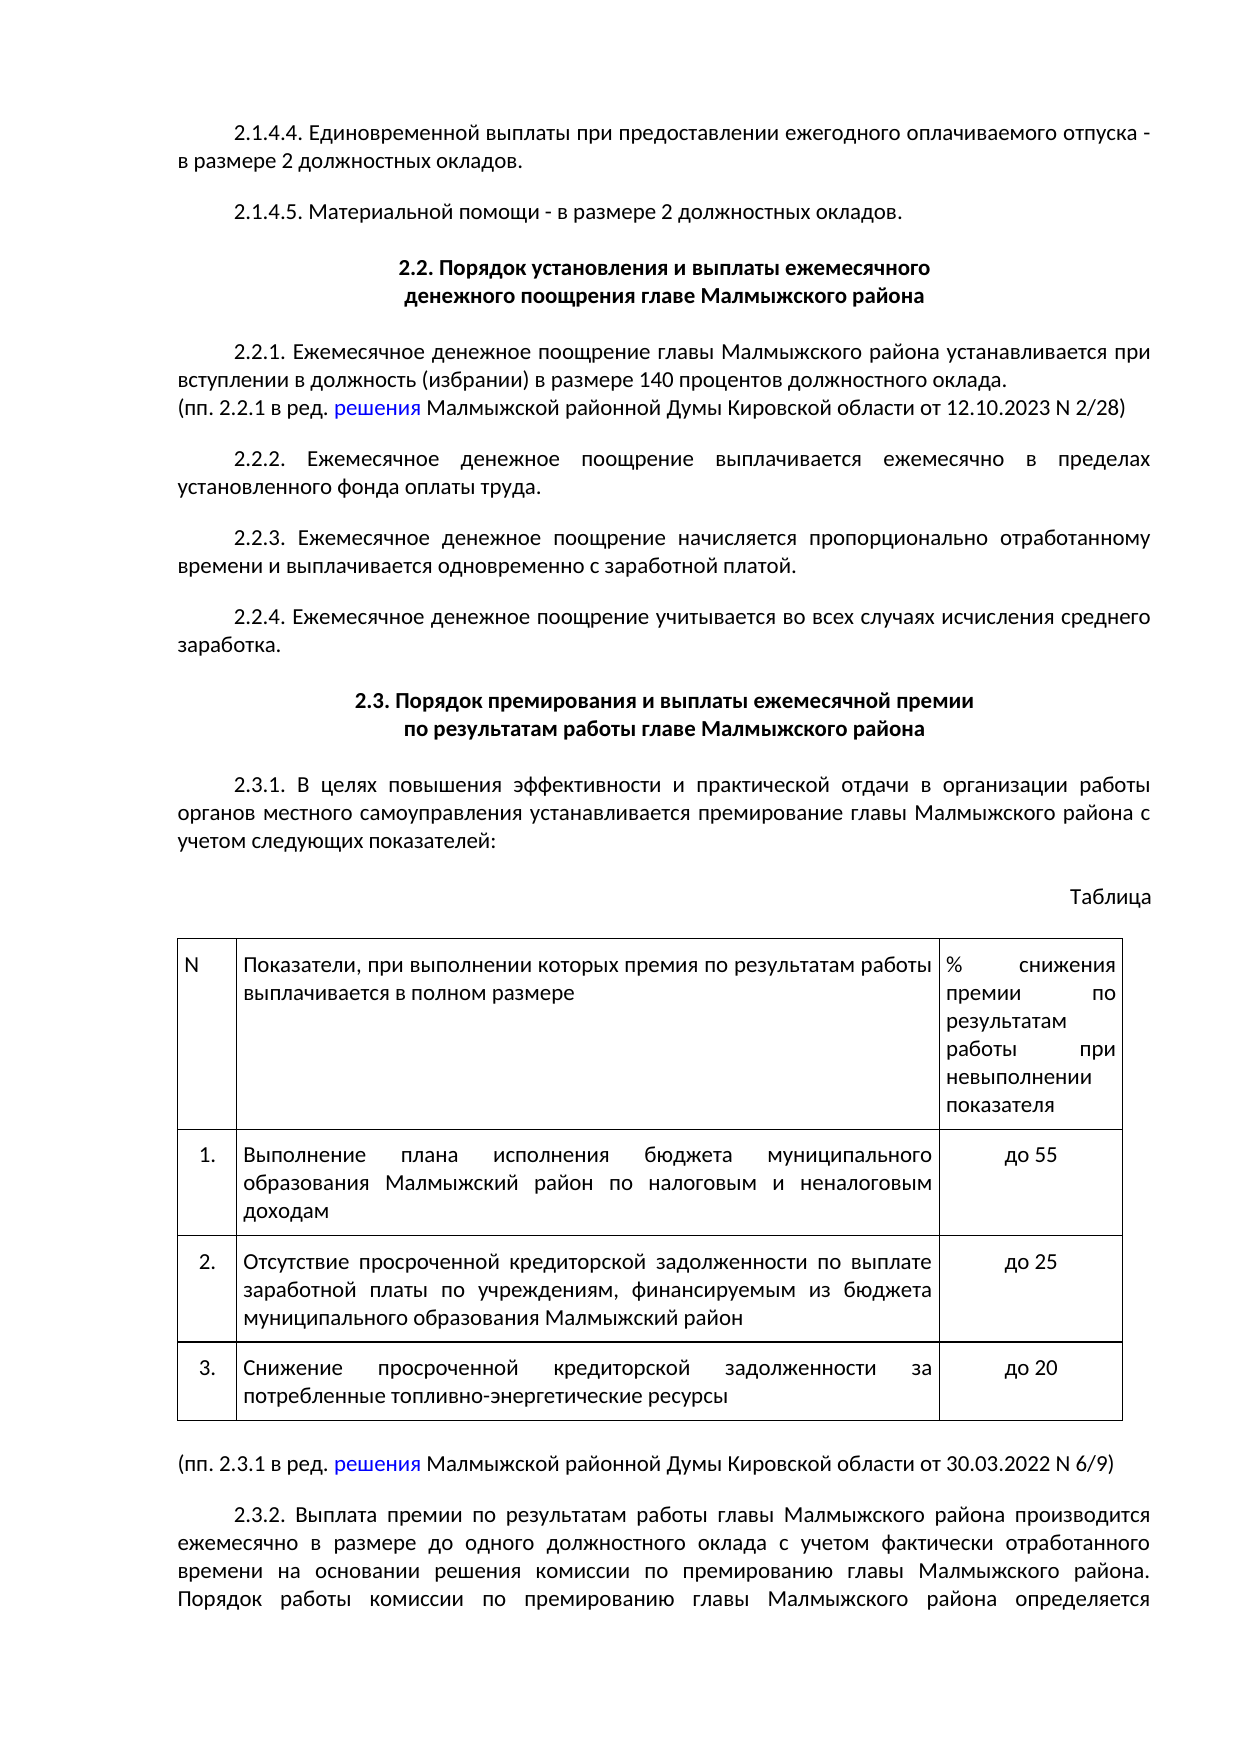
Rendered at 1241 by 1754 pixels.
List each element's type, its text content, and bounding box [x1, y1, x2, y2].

table_cell 1. [178, 1130, 236, 1235]
text Таблица [177, 882, 1152, 910]
table_cell Отсутствие просроченной кредиторской задолженности по выплате заработной платы по учреждениям, финансируемым из бюджета муниципального образования Малмыжский район [237, 1236, 939, 1341]
table_cell до 55 [940, 1130, 1122, 1235]
title 2.3. Порядок премирования и выплаты ежемесячной премии [177, 686, 1152, 714]
text 2.2.1. Ежемесячное денежное поощрение главы Малмыжского района устанавливается при вступлении в должность (избрании) в размере 140 процентов должностного оклада. [177, 337, 1152, 393]
table_cell до 20 [940, 1343, 1122, 1420]
text (пп. 2.2.1 в ред. решения Малмыжской районной Думы Кировской области от 12.10.2023 N 2/28) [177, 393, 1152, 421]
table_cell до 25 [940, 1236, 1122, 1341]
title по результатам работы главе Малмыжского района [177, 714, 1152, 742]
text 2.3.1. В целях повышения эффективности и практической отдачи в организации работы органов местного самоуправления устанавливается премирование главы Малмыжского района с учетом следующих показателей: [177, 770, 1152, 854]
text 2.1.4.4. Единовременной выплаты при предоставлении ежегодного оплачиваемого отпуска - в размере 2 должностных окладов. [177, 118, 1152, 174]
text 2.2.2. Ежемесячное денежное поощрение выплачивается ежемесячно в пределах установленного фонда оплаты труда. [177, 444, 1152, 500]
table_cell Выполнение плана исполнения бюджета муниципального образования Малмыжский район по налоговым и неналоговым доходам [237, 1130, 939, 1235]
text (пп. 2.3.1 в ред. решения Малмыжской районной Думы Кировской области от 30.03.2022 N 6/9) [177, 1449, 1152, 1477]
table_header N [178, 939, 236, 1129]
table_cell 2. [178, 1236, 236, 1341]
text 2.2.3. Ежемесячное денежное поощрение начисляется пропорционально отработанному времени и выплачивается одновременно с заработной платой. [177, 523, 1152, 579]
title денежного поощрения главе Малмыжского района [177, 281, 1152, 309]
table_cell Снижение просроченной кредиторской задолженности за потребленные топливно-энергетические ресурсы [237, 1343, 939, 1420]
table_header Показатели, при выполнении которых премия по результатам работы выплачивается в полном размере [237, 939, 939, 1129]
text 2.2.4. Ежемесячное денежное поощрение учитывается во всех случаях исчисления среднего заработка. [177, 602, 1152, 658]
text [177, 1500, 1152, 1612]
text 2.1.4.5. Материальной помощи - в размере 2 должностных окладов. [177, 197, 1152, 225]
table_header % снижения премии по результатам работы при невыполнении показателя [940, 939, 1122, 1129]
table_cell 3. [178, 1343, 236, 1420]
title 2.2. Порядок установления и выплаты ежемесячного [177, 253, 1152, 281]
